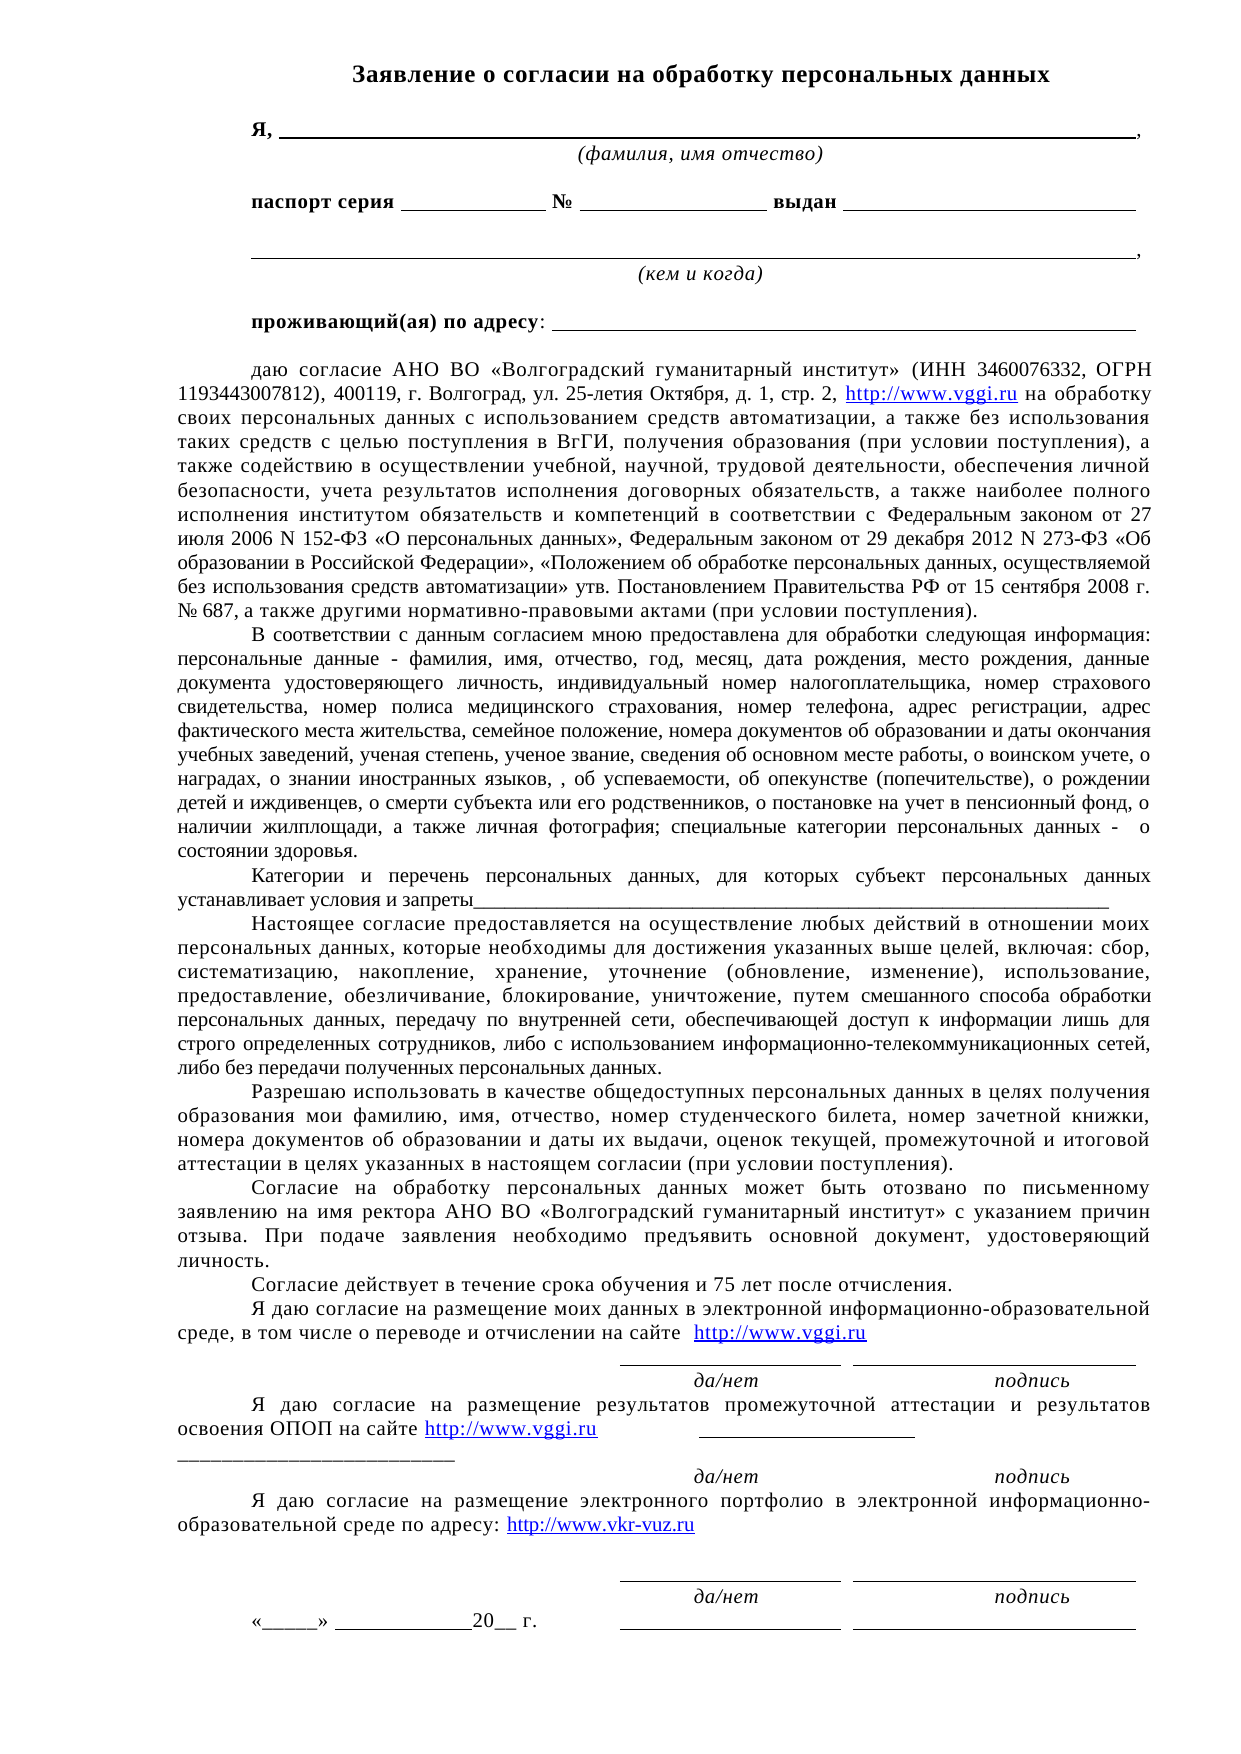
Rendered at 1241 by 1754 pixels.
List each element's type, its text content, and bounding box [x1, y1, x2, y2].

text Я даю согласие на размещение электронного портфолио в электронной информационно-образовательной среде по адресу: http://www.vkr-vuz.ru [177, 1488, 1152, 1536]
text Заявление о согласии на обработку персональных данных [177, 59, 1152, 88]
text , [177, 237, 1152, 261]
text Я, , [177, 117, 1152, 141]
text да/нет подпись [177, 1464, 1152, 1488]
text В соответствии с данным согласием мною предоставлена для обработки следующая информация: персональные данные - фамилия, имя, отчество, год, месяц, дата рождения, место рождения, данные документа удостоверяющего личность, индивидуальный номер налогоплательщика, номер страхового свидетельства, номер полиса медицинского страхования, номер телефона, адрес регистрации, адрес фактического места жительства, семейное положение, номера документов об образовании и даты окончания учебных заведений, ученая степень, ученое звание, сведения об основном месте работы, о воинском учете, о наградах, о знании иностранных языков, , об успеваемости, об опекунстве (попечительстве), о рождении детей и иждивенцев, о смерти субъекта или его родственников, о постановке на учет в пенсионный фонд, о наличии жилплощади, а также личная фотография; специальные категории персональных данных - о состоянии здоровья. [177, 622, 1152, 862]
text да/нет подпись [177, 1560, 1152, 1608]
text (фамилия, имя отчество) [177, 141, 1152, 165]
text Я даю согласие на размещение моих данных в электронной информационно-образовательной среде, в том числе о переводе и отчислении на сайте http://www.vggi.ru [177, 1296, 1152, 1344]
text Разрешаю использовать в качестве общедоступных персональных данных в целях получения образования мои фамилию, имя, отчество, номер студенческого билета, номер зачетной книжки, номера документов об образовании и даты их выдачи, оценок текущей, промежуточной и итоговой аттестации в целях указанных в настоящем согласии (при условии поступления). [177, 1079, 1152, 1175]
text Категории и перечень персональных данных, для которых субъект персональных данных устанавливает условия и запреты_____________________________________________________________ [177, 862, 1152, 911]
text даю согласие АНО ВО «Волгоградский гуманитарный институт» (ИНН 3460076332, ОГРН 1193443007812), 400119, г. Волгоград, ул. 25-летия Октября, д. 1, стр. 2, http://www.vggi.ru на обработку своих персональных данных с использованием средств автоматизации, а также без использования таких средств с целью поступления в ВгГИ, получения образования (при условии поступления), а также содействию в осуществлении учебной, научной, трудовой деятельности, обеспечения личной безопасности, учета результатов исполнения договорных обязательств, а также наиболее полного исполнения институтом обязательств и компетенций в соответствии с Федеральным законом от 27 июля 2006 N 152-ФЗ «О персональных данных», Федеральным законом от 29 декабря 2012 N 273-ФЗ «Об образовании в Российской Федерации», «Положением об обработке персональных данных, осуществляемой без использования средств автоматизации» утв. Постановлением Правительства РФ от 15 сентября 2008 г. № 687, а также другими нормативно-правовыми актами (при условии поступления). [177, 357, 1152, 622]
text Согласие на обработку персональных данных может быть отозвано по письменному заявлению на имя ректора АНО ВО «Волгоградский гуманитарный институт» с указанием причин отзыва. При подаче заявления необходимо предъявить основной документ, удостоверяющий личность. [177, 1175, 1152, 1272]
text «_____» 20__ г. [177, 1608, 1152, 1632]
text Я даю согласие на размещение результатов промежуточной аттестации и результатов освоения ОПОП на сайте http://www.vggi.ru _________________________ [177, 1392, 1152, 1464]
text (кем и когда) [177, 261, 1152, 285]
text проживающий(ая) по адресу: [177, 309, 1152, 333]
text да/нет подпись [177, 1368, 1152, 1392]
text Настоящее согласие предоставляется на осуществление любых действий в отношении моих персональных данных, которые необходимы для достижения указанных выше целей, включая: сбор, систематизацию, накопление, хранение, уточнение (обновление, изменение), использование, предоставление, обезличивание, блокирование, уничтожение, путем смешанного способа обработки персональных данных, передачу по внутренней сети, обеспечивающей доступ к информации лишь для строго определенных сотрудников, либо с использованием информационно-телекоммуникационных сетей, либо без передачи полученных персональных данных. [177, 911, 1152, 1079]
text Согласие действует в течение срока обучения и 75 лет после отчисления. [177, 1272, 1152, 1296]
text паспорт серия № выдан [177, 189, 1152, 213]
